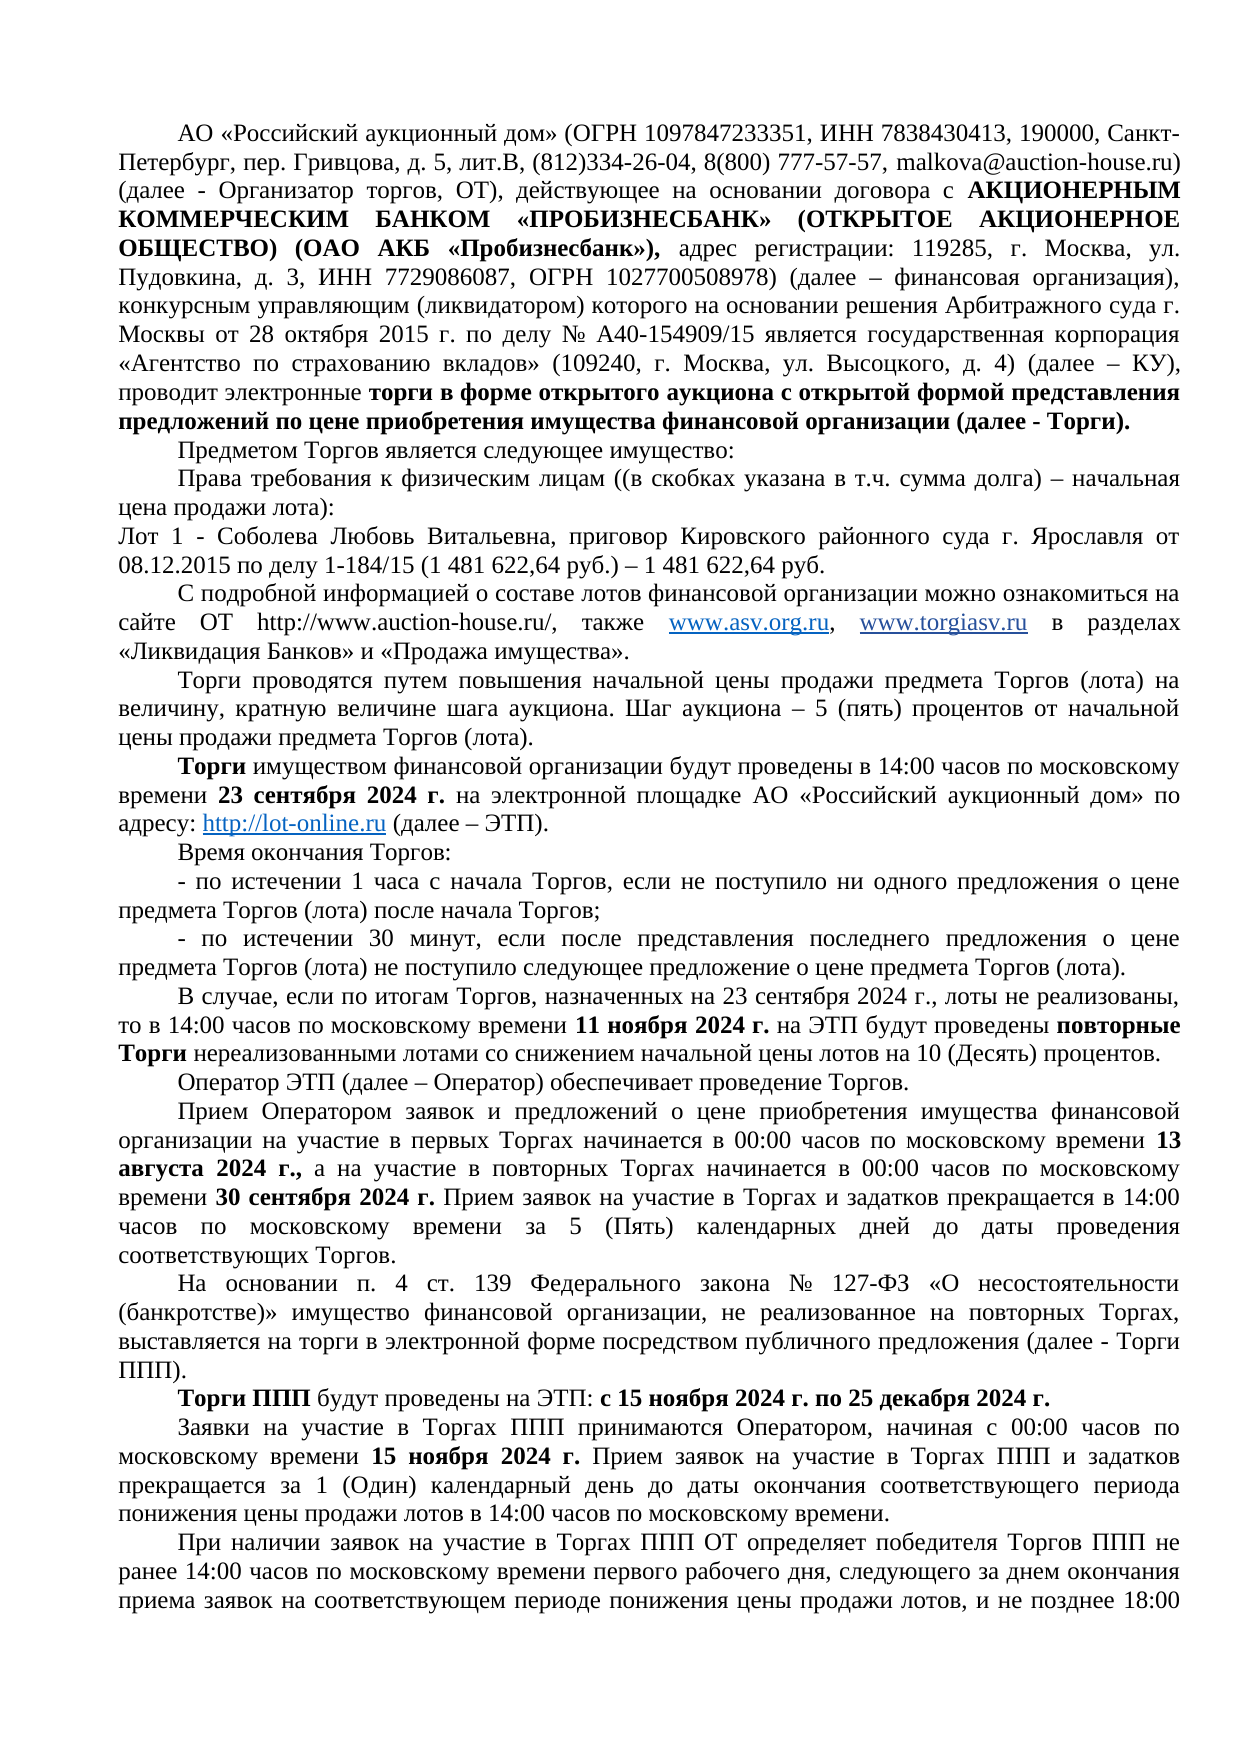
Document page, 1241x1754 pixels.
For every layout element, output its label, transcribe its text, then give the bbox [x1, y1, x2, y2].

text С подробной информацией о составе лотов финансовой организации можно ознакомиться на сайте ОТ http://www.auction-house.ru/, также www.asv.org.ru, www.torgiasv.ru в разделах «Ликвидация Банков» и «Продажа имущества». [118, 578, 1181, 665]
text В случае, если по итогам Торгов, назначенных на 23 сентября 2024 г., лоты не реализованы, то в 14:00 часов по московскому времени 11 ноября 2024 г. на ЭТП будут проведены повторные Торги нереализованными лотами со снижением начальной цены лотов на 10 (Десять) процентов. [118, 981, 1181, 1067]
text - по истечении 1 часа с начала Торгов, если не поступило ни одного предложения о цене предмета Торгов (лота) после начала Торгов; [118, 866, 1181, 923]
text Время окончания Торгов: [118, 837, 1181, 866]
text АО «Российский аукционный дом» (ОГРН 1097847233351, ИНН 7838430413, 190000, Санкт-Петербург, пер. Гривцова, д. 5, лит.В, (812)334-26-04, 8(800) 777-57-57, malkova@auction-house.ru) (далее - Организатор торгов, ОТ), действующее на основании договора с АКЦИОНЕРНЫМ КОММЕРЧЕСКИМ БАНКОМ «ПРОБИЗНЕСБАНК» (ОТКРЫТОЕ АКЦИОНЕРНОЕ ОБЩЕСТВО) (ОАО АКБ «Пробизнесбанк»), адрес регистрации: 119285, г. Москва, ул. Пудовкина, д. 3, ИНН 7729086087, ОГРН 1027700508978) (далее – финансовая организация), конкурсным управляющим (ликвидатором) которого на основании решения Арбитражного суда г. Москвы от 28 октября 2015 г. по делу № А40-154909/15 является государственная корпорация «Агентство по страхованию вкладов» (109240, г. Москва, ул. Высоцкого, д. 4) (далее – КУ), проводит электронные торги в форме открытого аукциона с открытой формой представления предложений по цене приобретения имущества финансовой организации (далее - Торги). [118, 118, 1181, 435]
text Оператор ЭТП (далее – Оператор) обеспечивает проведение Торгов. [118, 1067, 1181, 1096]
text Прием Оператором заявок и предложений о цене приобретения имущества финансовой организации на участие в первых Торгах начинается в 00:00 часов по московскому времени 13 августа 2024 г., а на участие в повторных Торгах начинается в 00:00 часов по московскому времени 30 сентября 2024 г. Прием заявок на участие в Торгах и задатков прекращается в 14:00 часов по московскому времени за 5 (Пять) календарных дней до даты проведения соответствующих Торгов. [118, 1096, 1181, 1268]
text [118, 1527, 1181, 1613]
text Заявки на участие в Торгах ППП принимаются Оператором, начиная с 00:00 часов по московскому времени 15 ноября 2024 г. Прием заявок на участие в Торгах ППП и задатков прекращается за 1 (Один) календарный день до даты окончания соответствующего периода понижения цены продажи лотов в 14:00 часов по московскому времени. [118, 1412, 1181, 1527]
text На основании п. 4 ст. 139 Федерального закона № 127-ФЗ «О несостоятельности (банкротстве)» имущество финансовой организации, не реализованное на повторных Торгах, выставляется на торги в электронной форме посредством публичного предложения (далее - Торги ППП). [118, 1268, 1181, 1383]
text Лот 1 - Соболева Любовь Витальевна, приговор Кировского районного суда г. Ярославля от 08.12.2015 по делу 1-184/15 (1 481 622,64 руб.) – 1 481 622,64 руб. [118, 521, 1181, 578]
text Права требования к физическим лицам ((в скобках указана в т.ч. сумма долга) – начальная цена продажи лота): [118, 463, 1181, 521]
text - по истечении 30 минут, если после представления последнего предложения о цене предмета Торгов (лота) не поступило следующее предложение о цене предмета Торгов (лота). [118, 923, 1181, 981]
text Торги проводятся путем повышения начальной цены продажи предмета Торгов (лота) на величину, кратную величине шага аукциона. Шаг аукциона – 5 (пять) процентов от начальной цены продажи предмета Торгов (лота). [118, 665, 1181, 751]
text Предметом Торгов является следующее имущество: [118, 435, 1181, 463]
text Торги имуществом финансовой организации будут проведены в 14:00 часов по московскому времени 23 сентября 2024 г. на электронной площадке АО «Российский аукционный дом» по адресу: http://lot-online.ru (далее – ЭТП). [118, 751, 1181, 837]
text Торги ППП будут проведены на ЭТП: с 15 ноября 2024 г. по 25 декабря 2024 г. [118, 1383, 1181, 1412]
